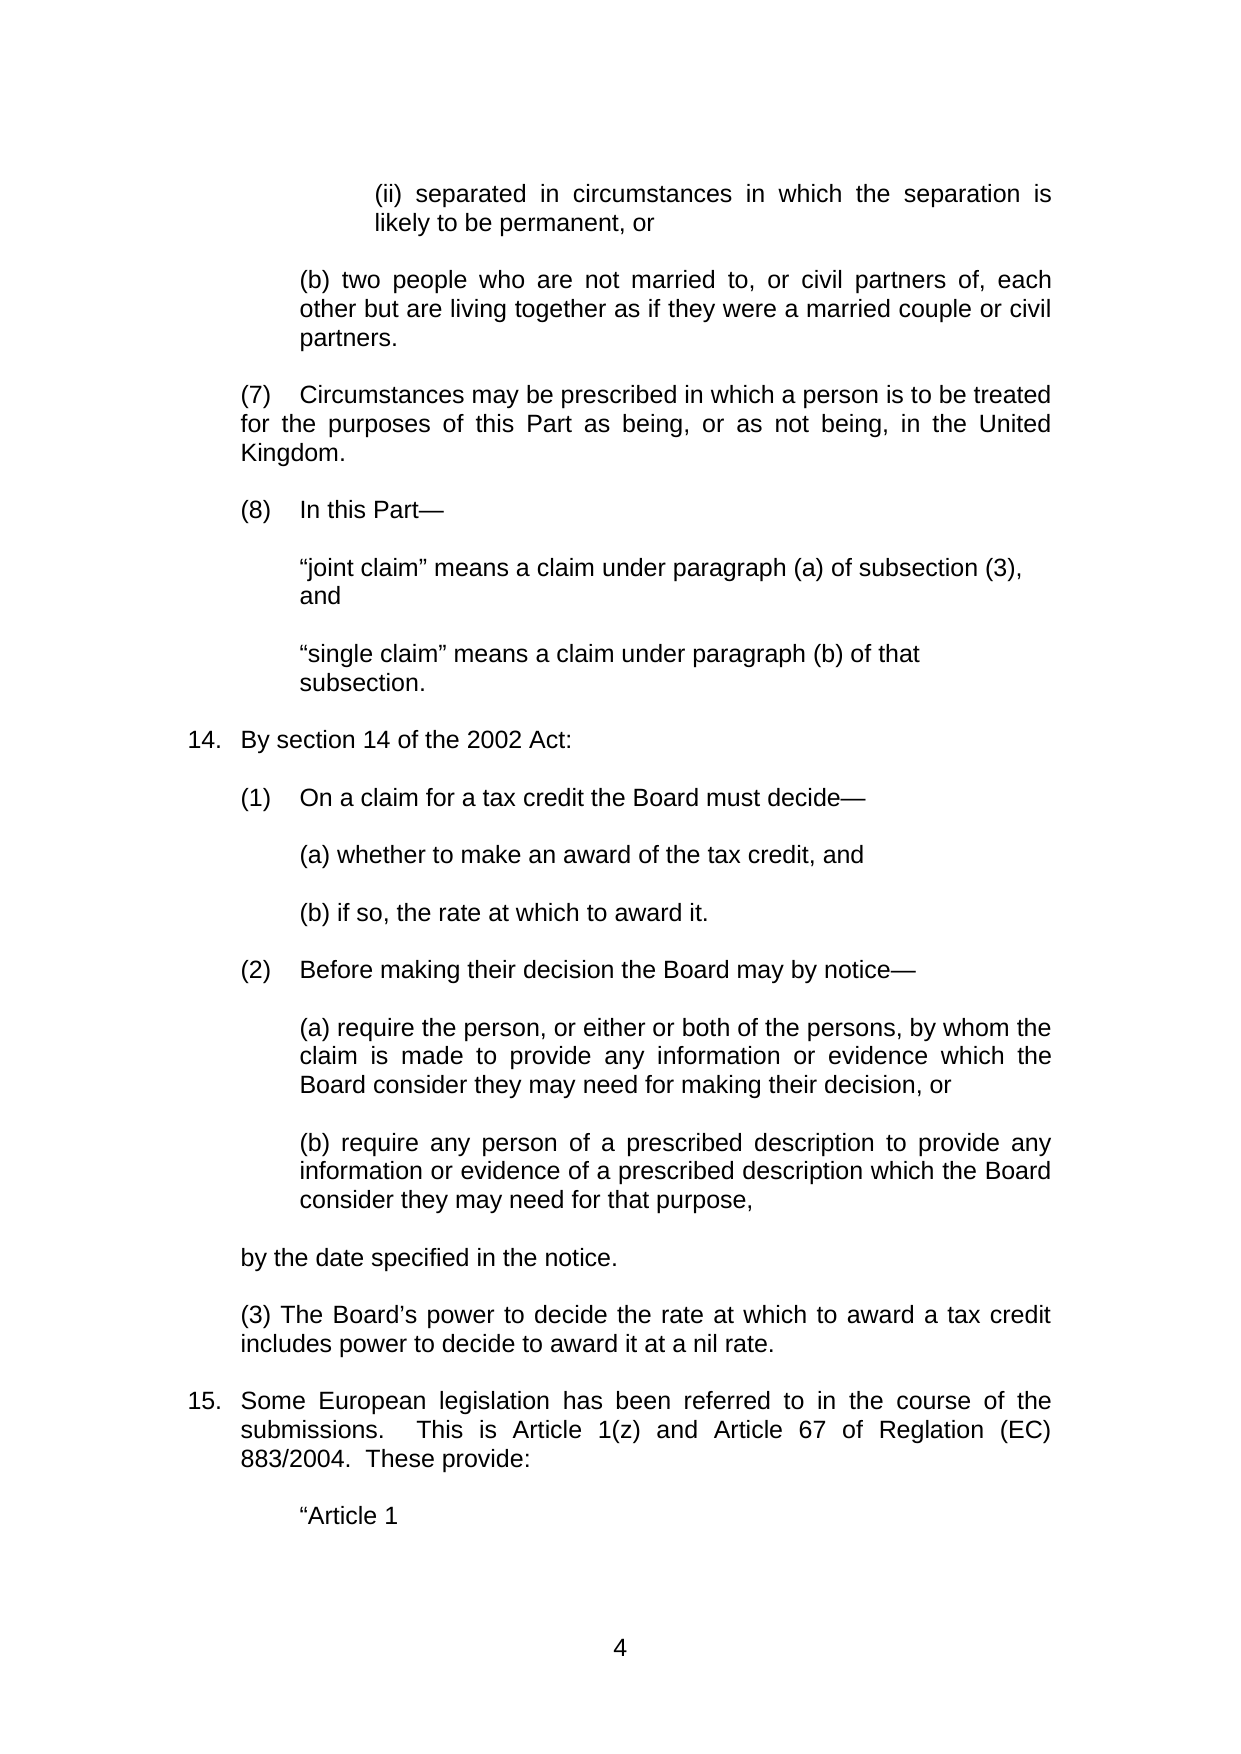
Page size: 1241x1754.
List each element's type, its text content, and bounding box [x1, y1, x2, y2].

text (b) if so, the rate at which to award it. [187, 897, 1053, 926]
text (b) require any person of a prescribed description to provide any information or evidence of a prescribed description which the Board consider they may need for that purpose, [187, 1127, 1053, 1214]
text (a) require the person, or either or both of the persons, by whom the claim is made to provide any information or evidence which the Board consider they may need for making their decision, or [187, 1012, 1053, 1099]
list “single claim” means a claim under paragraph (b) of that subsection. [187, 639, 1053, 696]
text (ii) separated in circumstances in which the separation is likely to be permanent, or [187, 179, 1053, 236]
text “Article 1 [299, 1501, 941, 1530]
list By section 14 of the 2002 Act: [187, 725, 1053, 754]
text (3) The Board’s power to decide the rate at which to award a tax credit includes power to decide to award it at a nil rate. [187, 1300, 1053, 1357]
text by the date specified in the notice. [187, 1242, 1053, 1271]
list Some European legislation has been referred to in the course of the submissions. This is Article 1(z) and Article 67 of Reglation (EC) 883/2004. These provide: [187, 1386, 1053, 1472]
text (b) two people who are not married to, or civil partners of, each other but are living together as if they were a married couple or civil partners. [187, 265, 1053, 351]
text (1) On a claim for a tax credit the Board must decide— [187, 782, 1053, 811]
text (2) Before making their decision the Board may by notice— [187, 955, 1053, 984]
text (7) Circumstances may be prescribed in which a person is to be treated for the purposes of this Part as being, or as not being, in the United Kingdom. [187, 380, 1053, 466]
text (a) whether to make an award of the tax credit, and [187, 840, 1053, 869]
list “joint claim” means a claim under paragraph (a) of subsection (3), and [187, 552, 1053, 610]
text (8) In this Part— [187, 495, 1053, 524]
